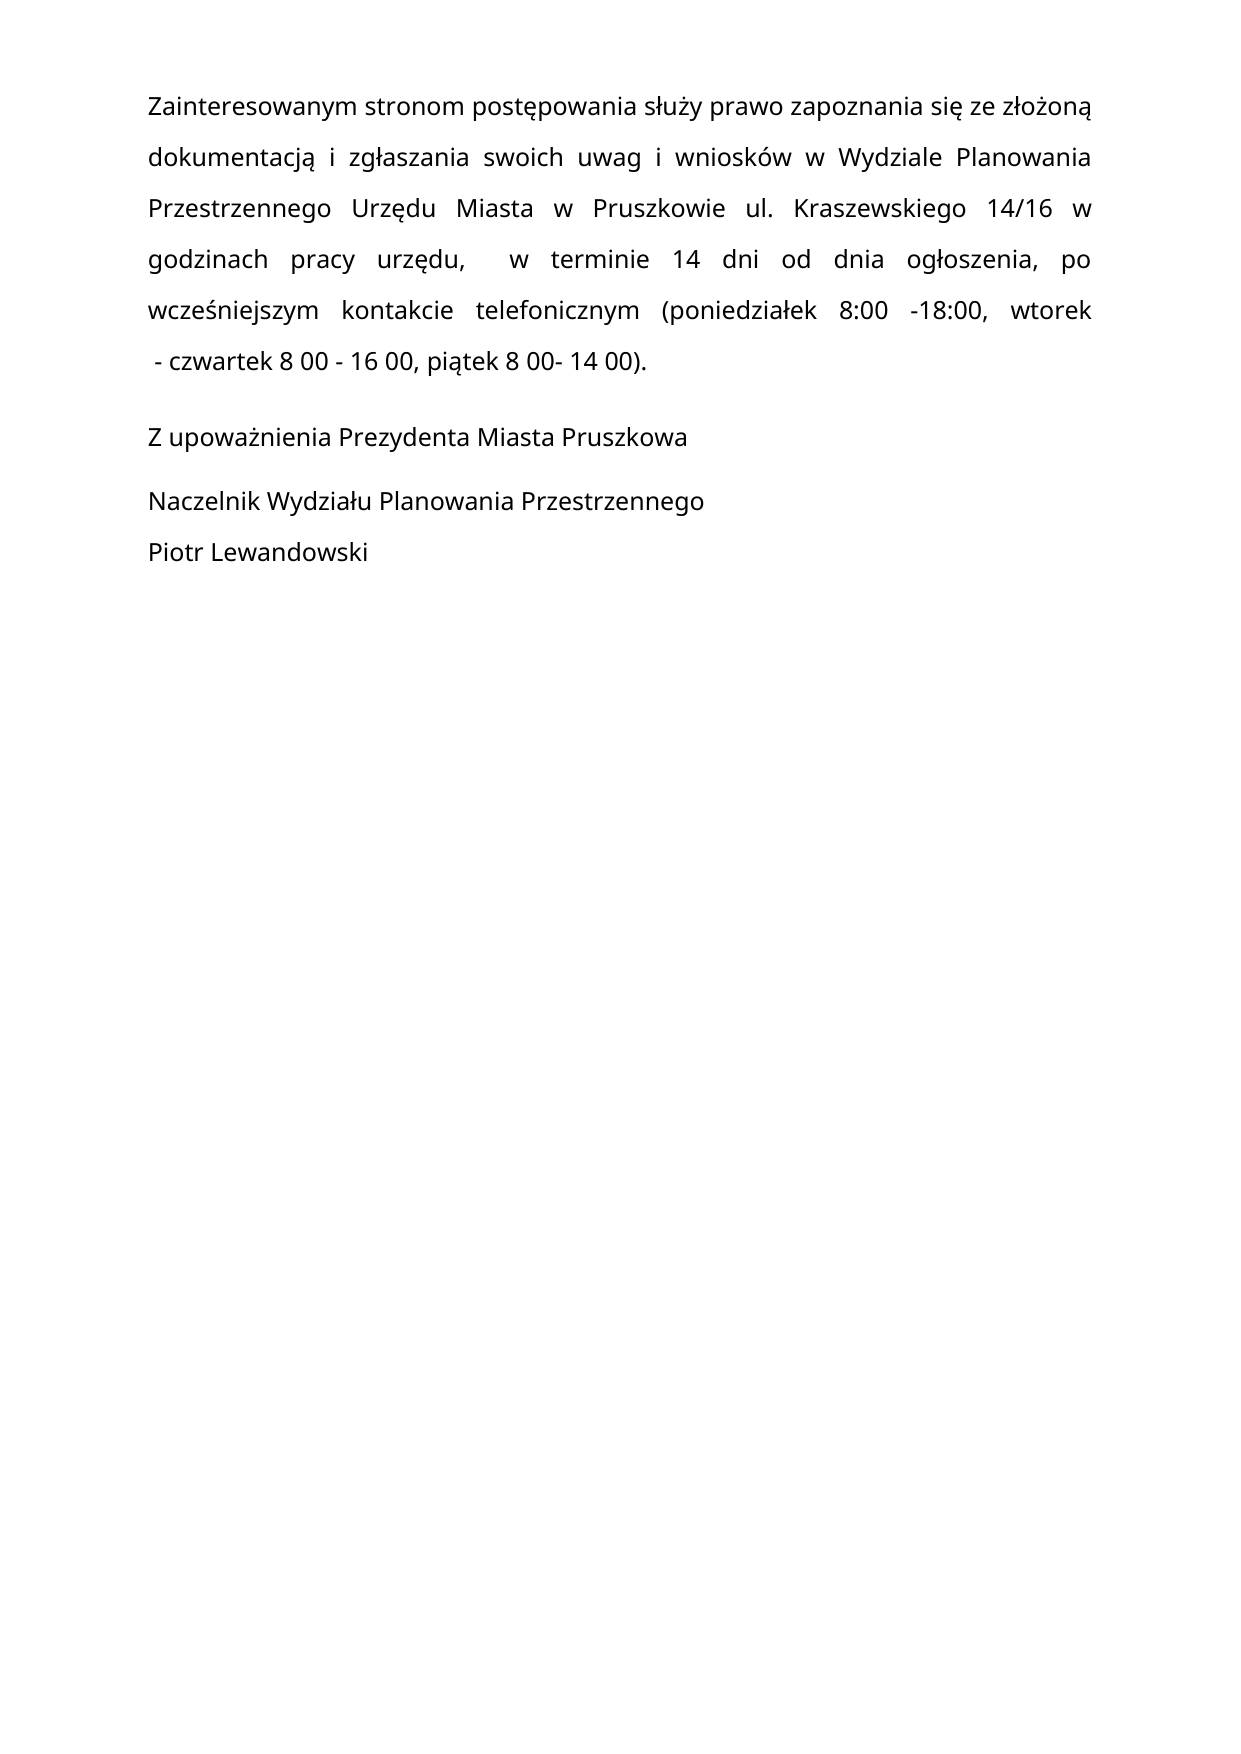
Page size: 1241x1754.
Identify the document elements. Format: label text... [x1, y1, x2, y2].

text Piotr Lewandowski [148, 534, 1093, 568]
text Z upoważnienia Prezydenta Miasta Pruszkowa [148, 420, 1093, 454]
text Naczelnik Wydziału Planowania Przestrzennego [148, 483, 1093, 517]
text Zainteresowanym stronom postępowania służy prawo zapoznania się ze złożoną dokumentacją i zgłaszania swoich uwag i wniosków w Wydziale Planowania Przestrzennego Urzędu Miasta w Pruszkowie ul. Kraszewskiego 14/16 w godzinach pracy urzędu, w terminie 14 dni od dnia ogłoszenia, po wcześniejszym kontakcie telefonicznym (poniedziałek 8:00 -18:00, wtorek - czwartek 8 00 - 16 00, piątek 8 00- 14 00). [148, 89, 1093, 378]
